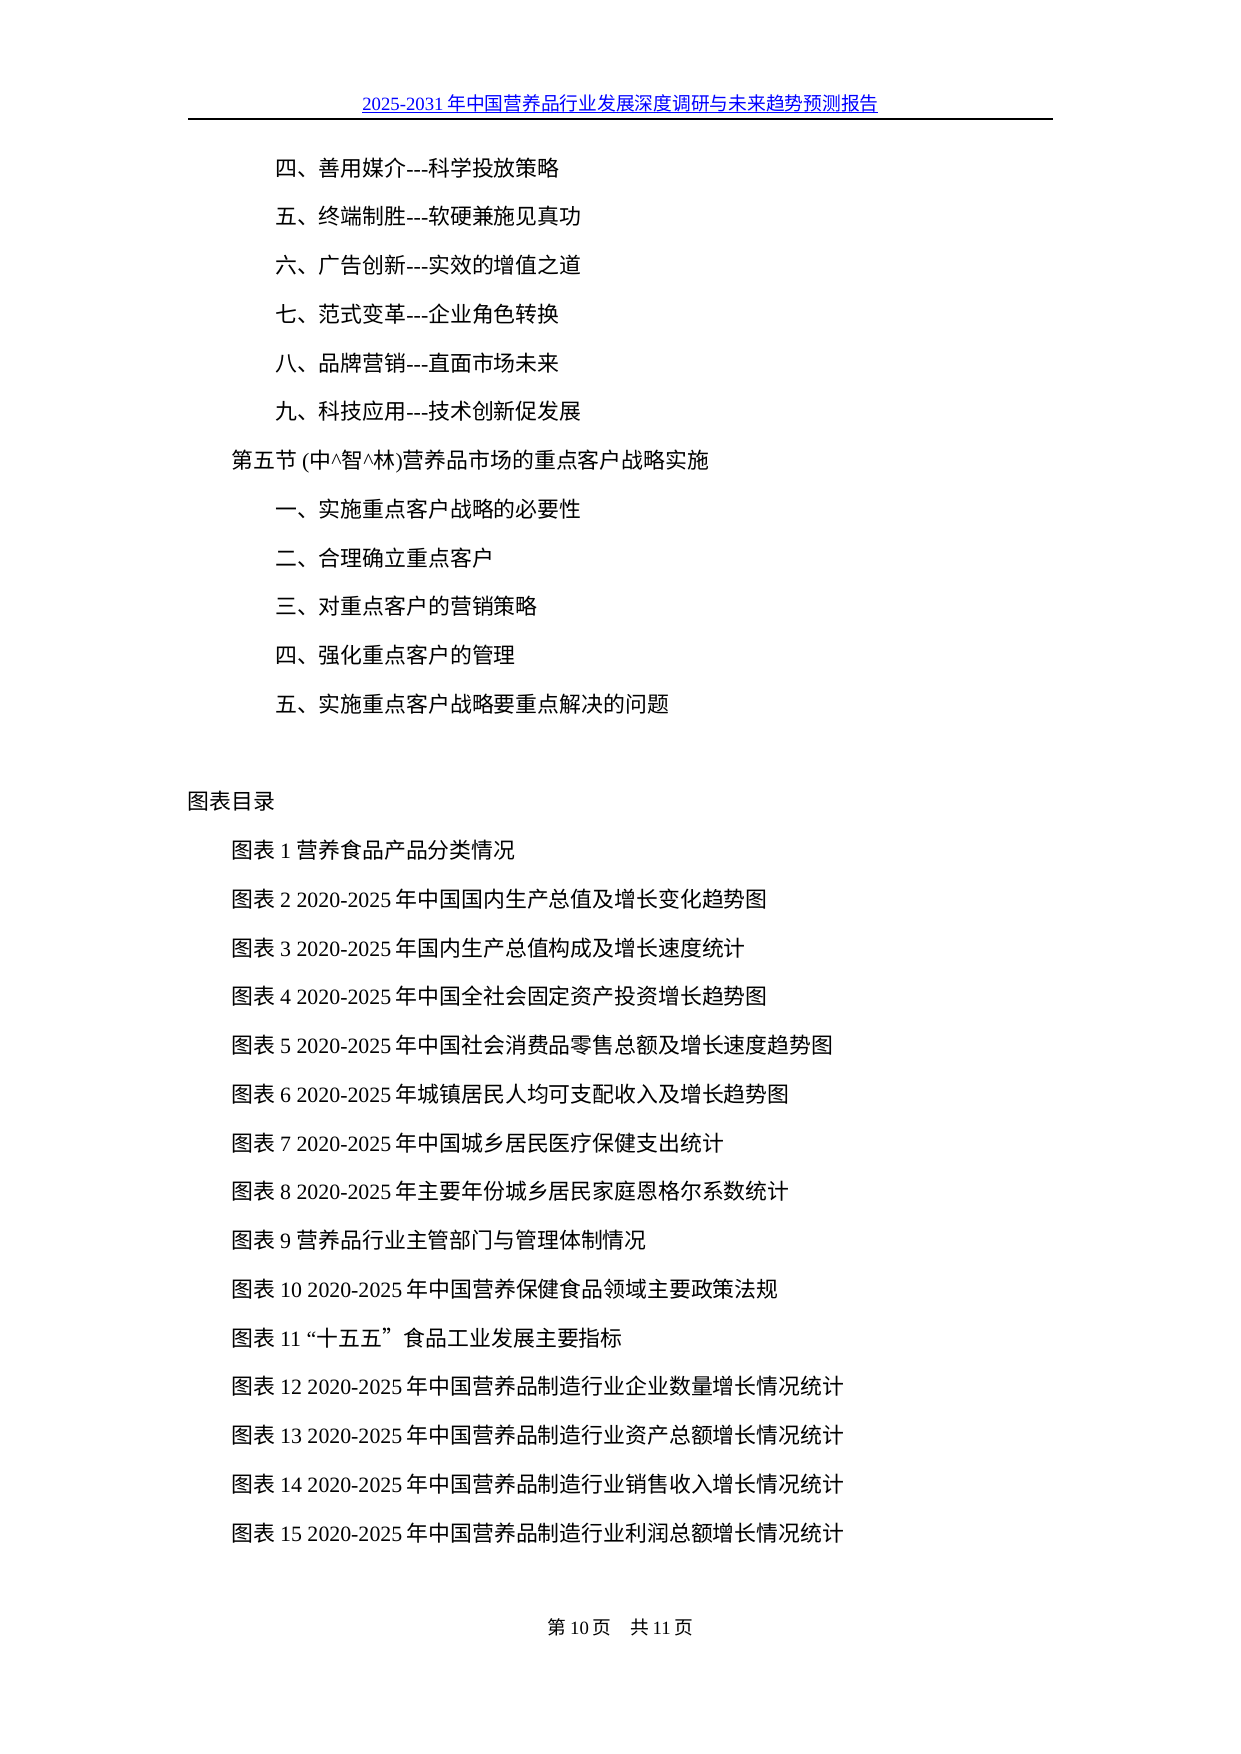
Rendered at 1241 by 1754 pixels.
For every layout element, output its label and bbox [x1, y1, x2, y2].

text [187, 150, 1053, 1548]
